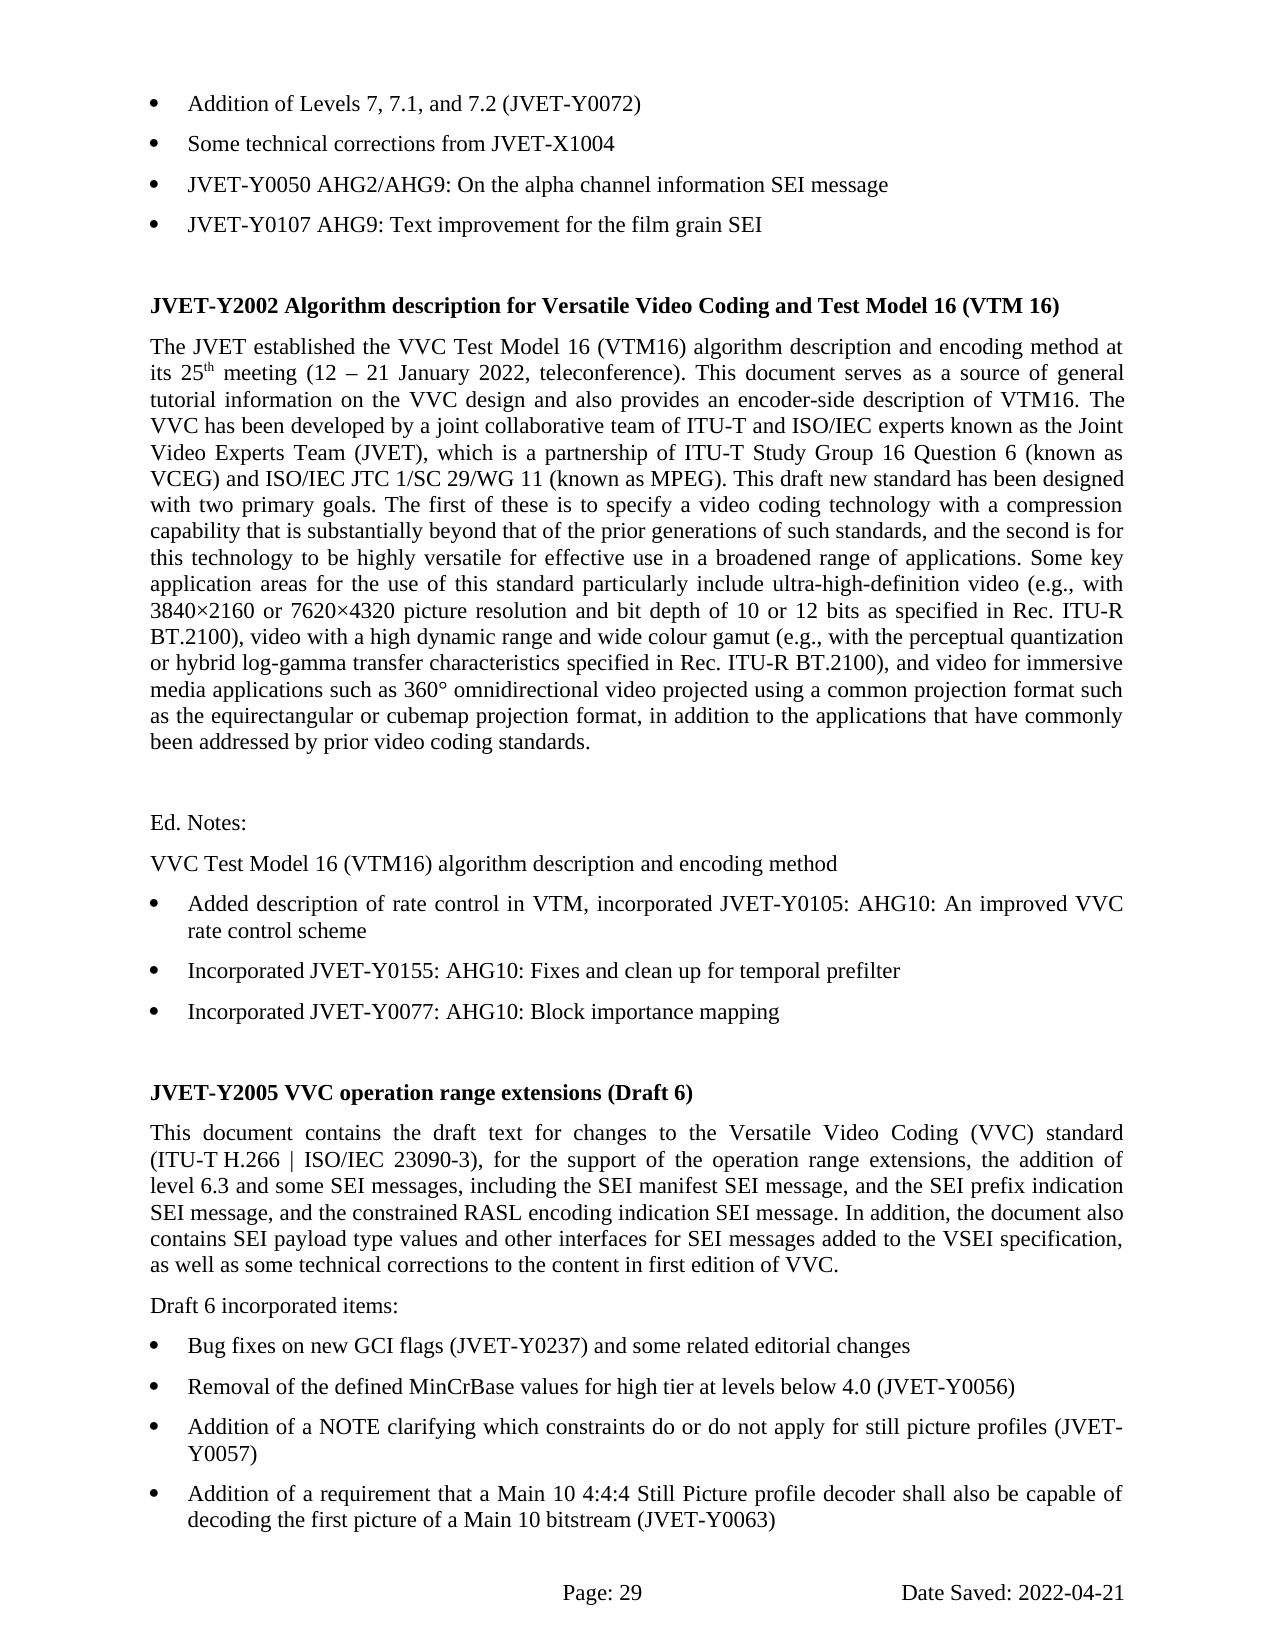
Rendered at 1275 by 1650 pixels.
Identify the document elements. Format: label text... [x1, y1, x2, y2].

text This document contains the draft text for changes to the Versatile Video Coding (VVC) standard (ITU-T H.266 | ISO/IEC 23090-3), for the support of the operation range extensions, the addition of level 6.3 and some SEI messages, including the SEI manifest SEI message, and the SEI prefix indication SEI message, and the constrained RASL encoding indication SEI message. In addition, the document also contains SEI payload type values and other interfaces for SEI messages added to the VSEI specification, as well as some technical corrections to the content in first edition of VVC. [150, 1119, 1125, 1278]
text Ed. Notes: [150, 809, 1125, 836]
list Addition of Levels 7, 7.1, and 7.2 (JVET-Y0072) [150, 90, 1125, 116]
list Incorporated JVET-Y0077: AHG10: Block importance mapping [150, 998, 1125, 1024]
list Addition of a NOTE clarifying which constraints do or do not apply for still picture profiles (JVET-Y0057) [150, 1413, 1125, 1466]
list Added description of rate control in VTM, incorporated JVET-Y0105: AHG10: An improved VVC rate control scheme [150, 891, 1125, 943]
list Bug fixes on new GCI flags (JVET-Y0237) and some related editorial changes [150, 1332, 1125, 1359]
text The JVET established the VVC Test Model 16 (VTM16) algorithm description and encoding method at its 25th meeting (12 – 21 January 2022, teleconference). This document serves as a source of general tutorial information on the VVC design and also provides an encoder-side description of VTM16. The VVC has been developed by a joint collaborative team of ITU-T and ISO/IEC experts known as the Joint Video Experts Team (JVET), which is a partnership of ITU-T Study Group 16 Question 6 (known as VCEG) and ISO/IEC JTC 1/SC 29/WG 11 (known as MPEG). This draft new standard has been designed with two primary goals. The first of these is to specify a video coding technology with a compression capability that is substantially beyond that of the prior generations of such standards, and the second is for this technology to be highly versatile for effective use in a broadened range of applications. Some key application areas for the use of this standard particularly include ultra-high-definition video (e.g., with 3840×2160 or 7620×4320 picture resolution and bit depth of 10 or 12 bits as specified in Rec. ITU-R BT.2100), video with a high dynamic range and wide colour gamut (e.g., with the perceptual quantization or hybrid log-gamma transfer characteristics specified in Rec. ITU-R BT.2100), and video for immersive media applications such as 360° omnidirectional video projected using a common projection format such as the equirectangular or cubemap projection format, in addition to the applications that have commonly been addressed by prior video coding standards. [150, 333, 1125, 755]
text Draft 6 incorporated items: [150, 1292, 1125, 1318]
list Addition of a requirement that a Main 10 4:4:4 Still Picture profile decoder shall also be capable of decoding the first picture of a Main 10 bitstream (JVET-Y0063) [150, 1480, 1125, 1533]
text VVC Test Model 16 (VTM16) algorithm description and encoding method [150, 850, 1125, 876]
list Some technical corrections from JVET-X1004 [150, 131, 1125, 157]
list Removal of the defined MinCrBase values for high tier at levels below 4.0 (JVET-Y0056) [150, 1373, 1125, 1399]
text JVET-Y2002 Algorithm description for Versatile Video Coding and Test Model 16 (VTM 16) [150, 293, 1125, 319]
list JVET-Y0107 AHG9: Text improvement for the film grain SEI [150, 212, 1125, 238]
text JVET-Y2005 VVC operation range extensions (Draft 6) [150, 1079, 1125, 1105]
list Incorporated JVET-Y0155: AHG10: Fixes and clean up for temporal prefilter [150, 957, 1125, 984]
list JVET-Y0050 AHG2/AHG9: On the alpha channel information SEI message [150, 171, 1125, 197]
